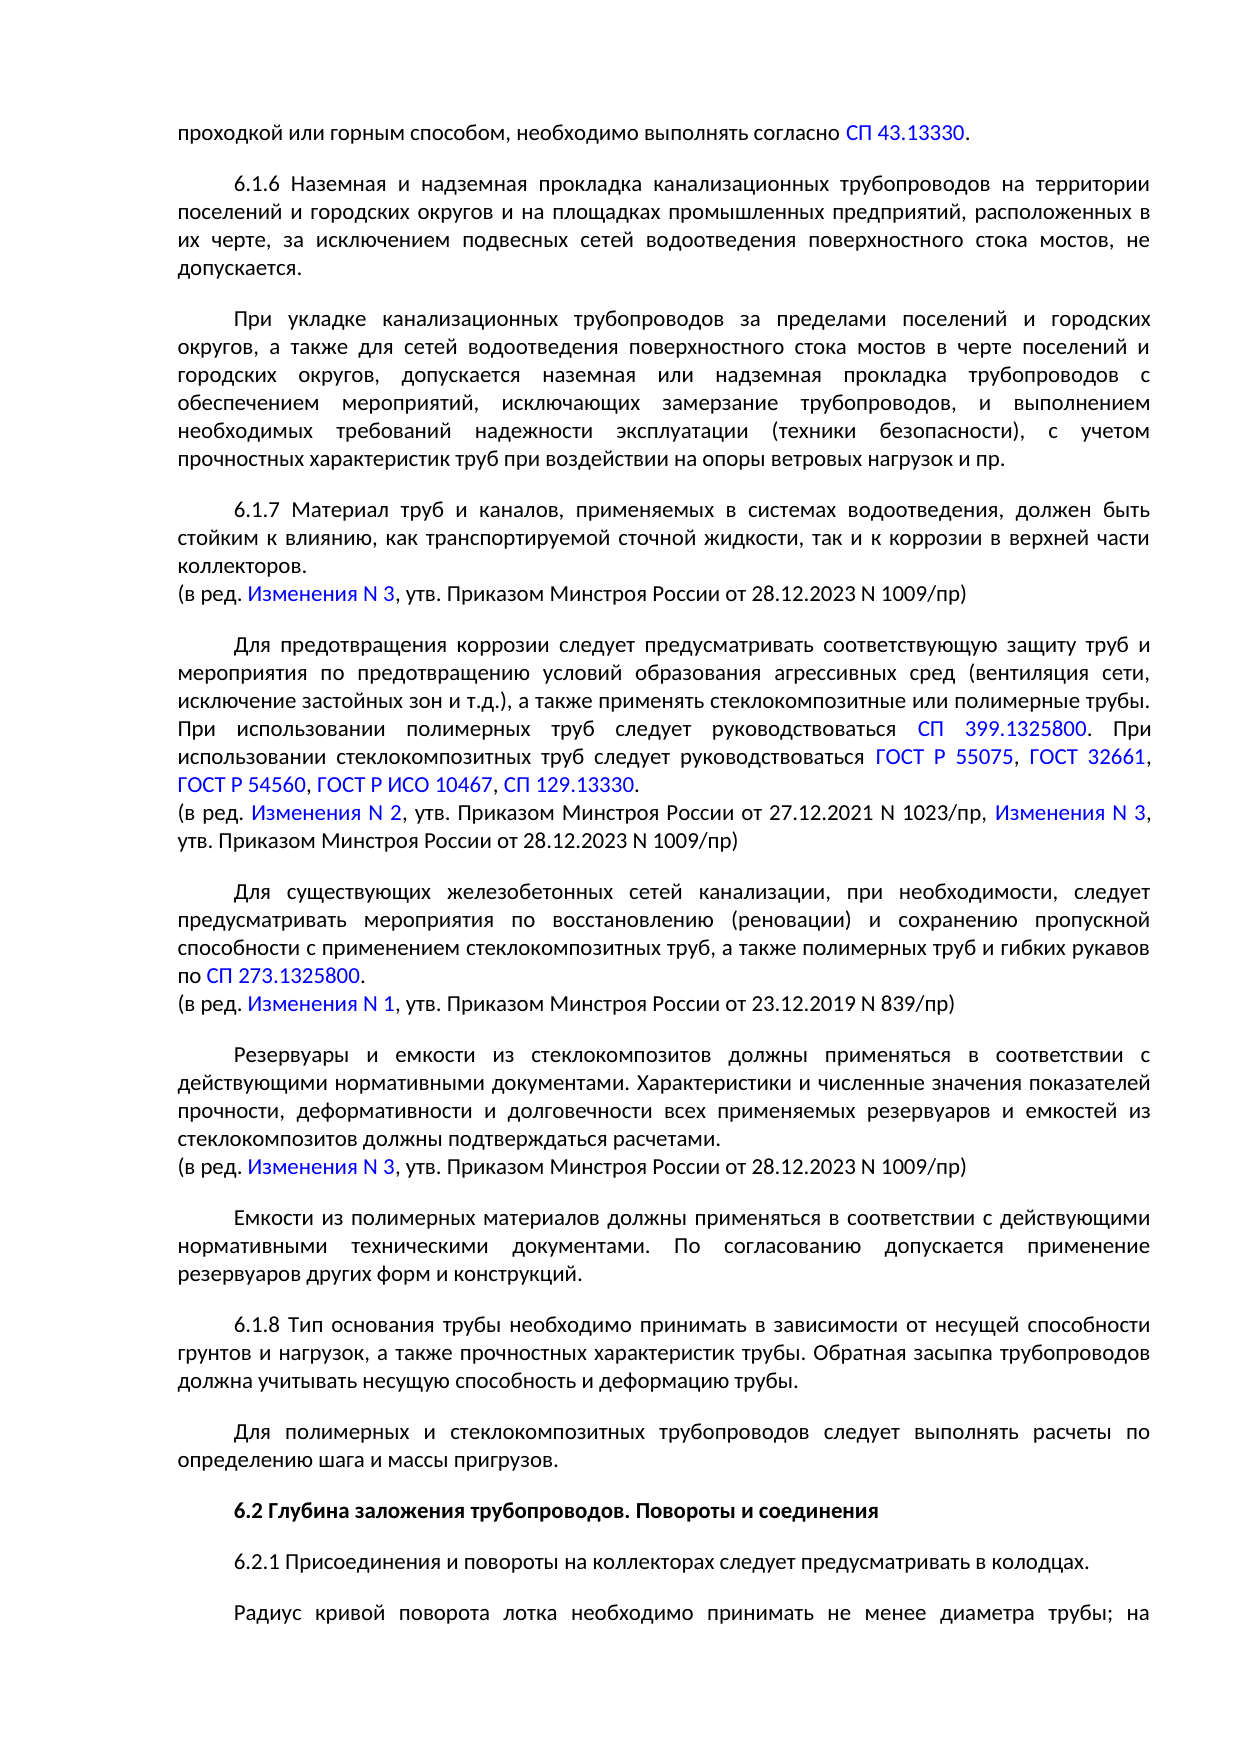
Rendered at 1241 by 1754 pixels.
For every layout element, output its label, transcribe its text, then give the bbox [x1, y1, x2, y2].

text 6.1.6 Наземная и надземная прокладка канализационных трубопроводов на территории поселений и городских округов и на площадках промышленных предприятий, расположенных в их черте, за исключением подвесных сетей водоотведения поверхностного стока мостов, не допускается. [177, 169, 1152, 281]
text (в ред. Изменения N 3, утв. Приказом Минстроя России от 28.12.2023 N 1009/пр) [177, 1152, 1152, 1180]
text (в ред. Изменения N 2, утв. Приказом Минстроя России от 27.12.2021 N 1023/пр, Изменения N 3, утв. Приказом Минстроя России от 28.12.2023 N 1009/пр) [177, 798, 1152, 854]
text Для существующих железобетонных сетей канализации, при необходимости, следует предусматривать мероприятия по восстановлению (реновации) и сохранению пропускной способности с применением стеклокомпозитных труб, а также полимерных труб и гибких рукавов по СП 273.1325800. [177, 877, 1152, 989]
text 6.1.7 Материал труб и каналов, применяемых в системах водоотведения, должен быть стойким к влиянию, как транспортируемой сточной жидкости, так и к коррозии в верхней части коллекторов. [177, 495, 1152, 579]
text 6.2.1 Присоединения и повороты на коллекторах следует предусматривать в колодцах. [177, 1547, 1152, 1575]
text (в ред. Изменения N 3, утв. Приказом Минстроя России от 28.12.2023 N 1009/пр) [177, 579, 1152, 607]
text Для предотвращения коррозии следует предусматривать соответствующую защиту труб и мероприятия по предотвращению условий образования агрессивных сред (вентиляция сети, исключение застойных зон и т.д.), а также применять стеклокомпозитные или полимерные трубы. При использовании полимерных труб следует руководствоваться СП 399.1325800. При использовании стеклокомпозитных труб следует руководствоваться ГОСТ Р 55075, ГОСТ 32661, ГОСТ Р 54560, ГОСТ Р ИСО 10467, СП 129.13330. [177, 630, 1152, 798]
text 6.1.8 Тип основания трубы необходимо принимать в зависимости от несущей способности грунтов и нагрузок, а также прочностных характеристик трубы. Обратная засыпка трубопроводов должна учитывать несущую способность и деформацию трубы. [177, 1310, 1152, 1394]
text Для полимерных и стеклокомпозитных трубопроводов следует выполнять расчеты по определению шага и массы пригрузов. [177, 1417, 1152, 1473]
text При укладке канализационных трубопроводов за пределами поселений и городских округов, а также для сетей водоотведения поверхностного стока мостов в черте поселений и городских округов, допускается наземная или надземная прокладка трубопроводов с обеспечением мероприятий, исключающих замерзание трубопроводов, и выполнением необходимых требований надежности эксплуатации (техники безопасности), с учетом прочностных характеристик труб при воздействии на опоры ветровых нагрузок и пр. [177, 304, 1152, 472]
title 6.2 Глубина заложения трубопроводов. Повороты и соединения [177, 1496, 1152, 1524]
text (в ред. Изменения N 1, утв. Приказом Минстроя России от 23.12.2019 N 839/пр) [177, 989, 1152, 1017]
text Резервуары и емкости из стеклокомпозитов должны применяться в соответствии с действующими нормативными документами. Характеристики и численные значения показателей прочности, деформативности и долговечности всех применяемых резервуаров и емкостей из стеклокомпозитов должны подтверждаться расчетами. [177, 1040, 1152, 1152]
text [177, 1598, 1152, 1626]
text Емкости из полимерных материалов должны применяться в соответствии с действующими нормативными техническими документами. По согласованию допускается применение резервуаров других форм и конструкций. [177, 1203, 1152, 1287]
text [177, 118, 1152, 146]
